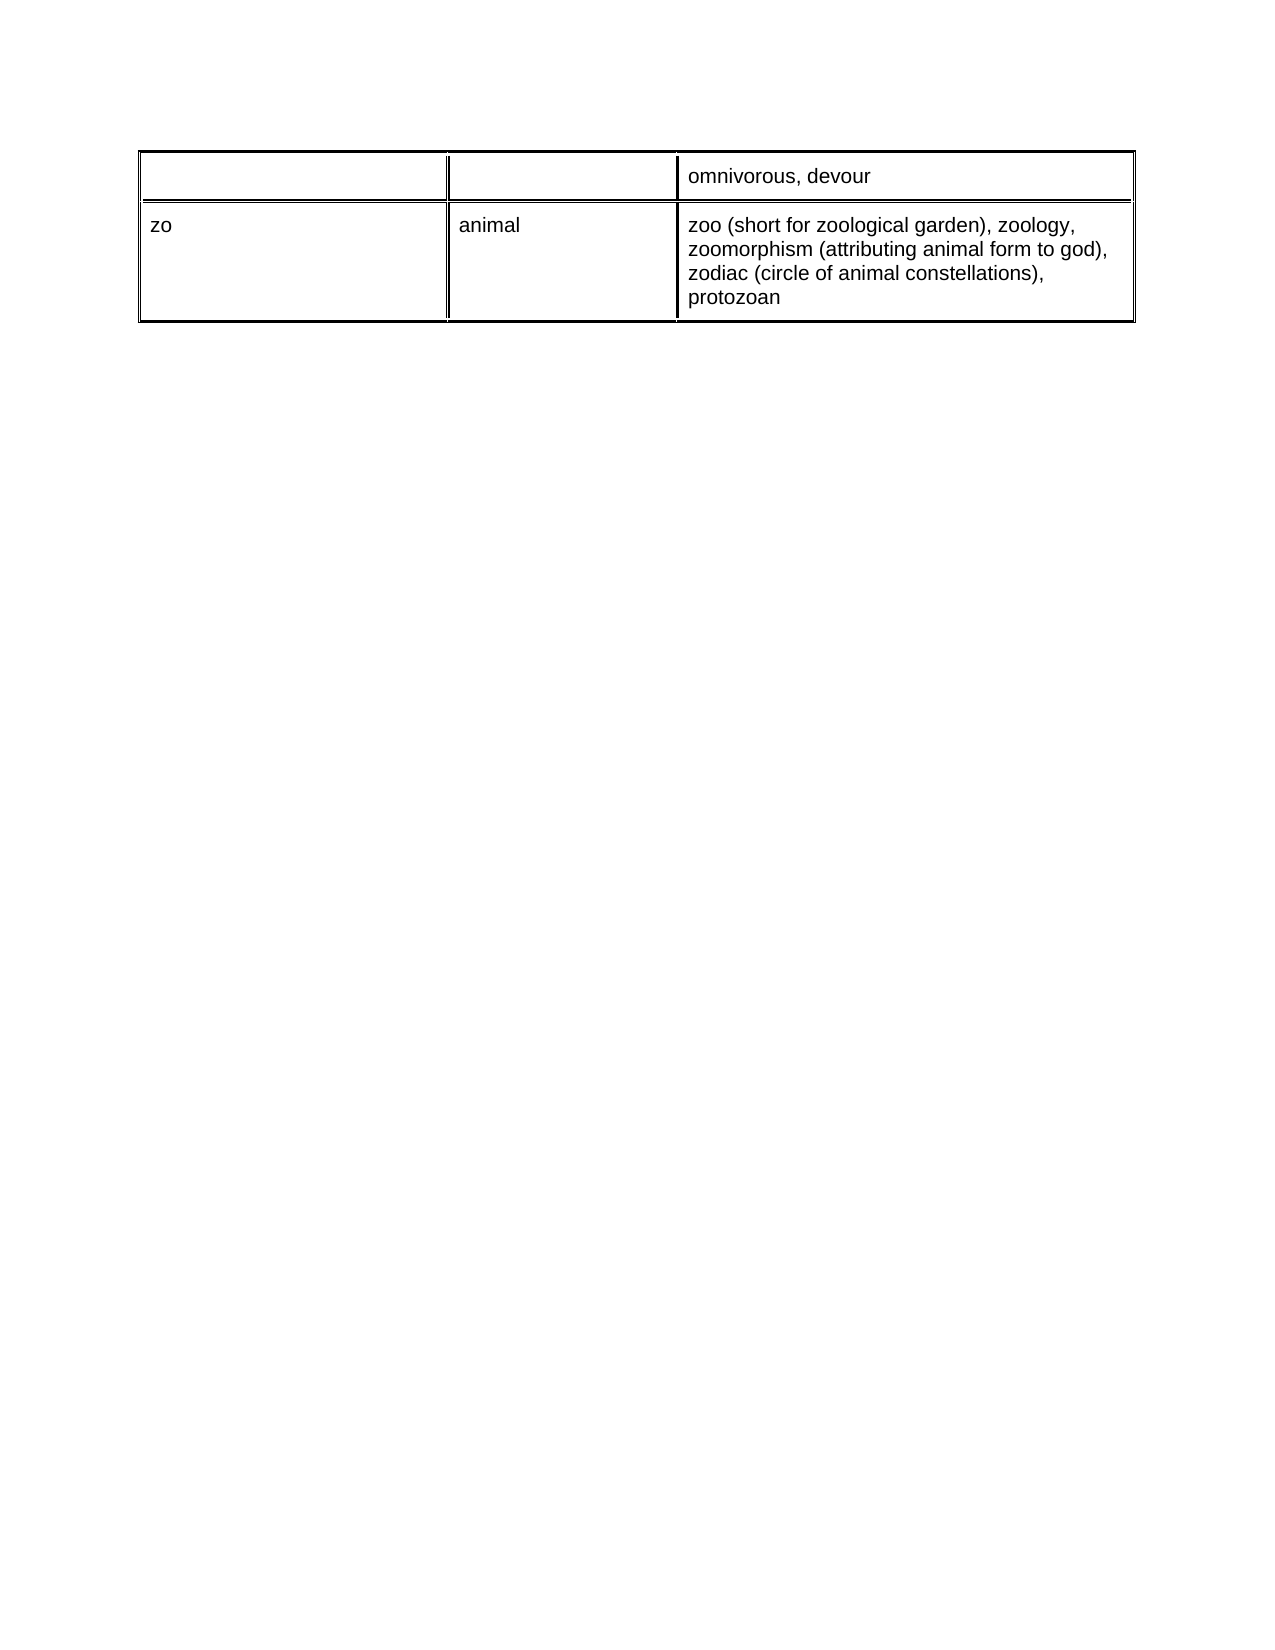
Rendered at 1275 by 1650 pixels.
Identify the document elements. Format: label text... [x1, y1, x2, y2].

table_cell vor [141, 152, 448, 199]
table_cell zoo (short for zoological garden), zoology, zoomorphism (attributing animal form to god), zodiac (circle of animal constellations), protozoan [677, 199, 1133, 320]
table_cell zo [141, 199, 448, 320]
table_cell animal [448, 203, 677, 320]
table_cell eat greedily [448, 152, 677, 199]
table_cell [677, 153, 1133, 199]
